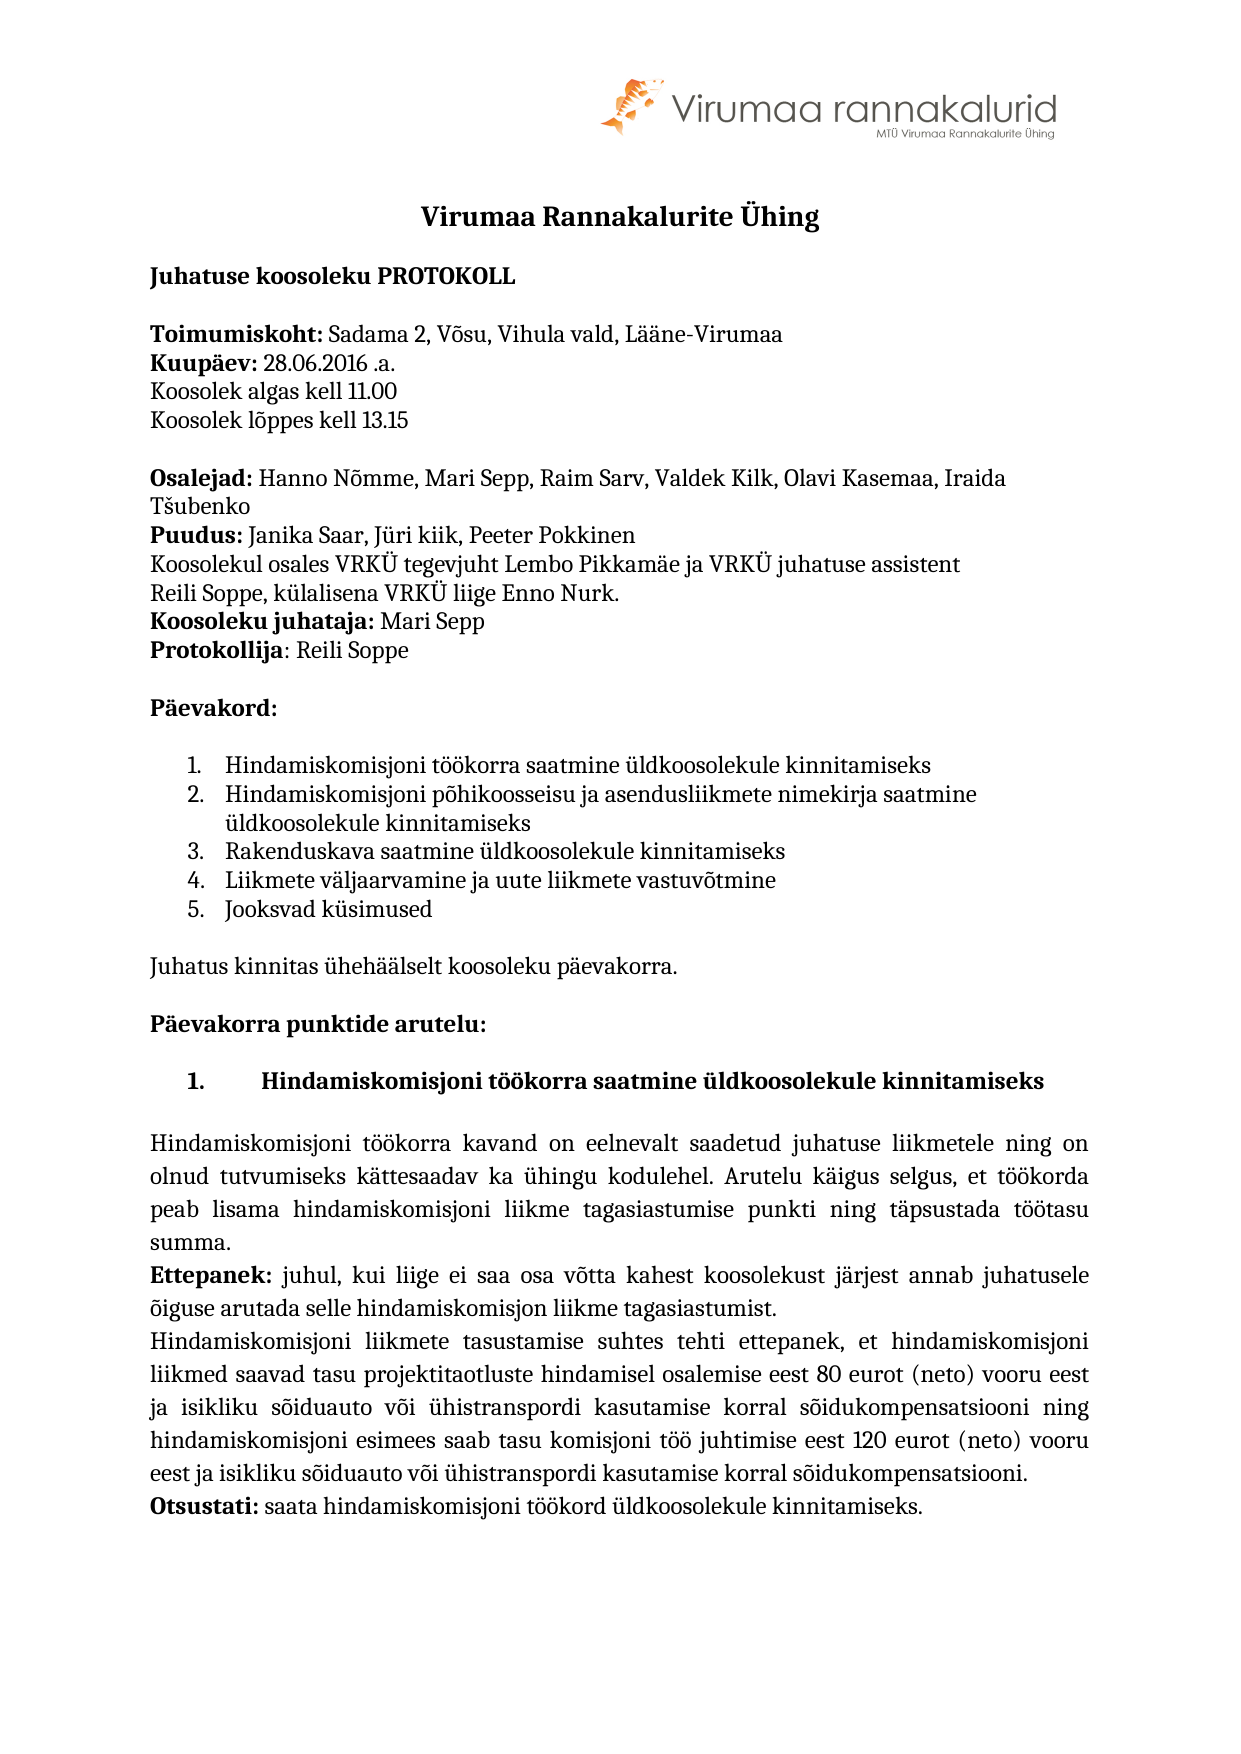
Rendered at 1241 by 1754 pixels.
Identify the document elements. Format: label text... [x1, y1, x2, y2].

list Ettepanek: juhul, kui liige ei saa osa võtta kahest koosolekust järjest annab juhatusele õiguse arutada selle hindamiskomisjon liikme tagasiastumist. [150, 1261, 1090, 1323]
text Virumaa Rannakalurite Ühing [150, 200, 1090, 233]
list Jooksvad küsimused [187, 895, 1090, 923]
picture [594, 73, 1091, 141]
text Koosolekul osales VRKÜ tegevjuht Lembo Pikkamäe ja VRKÜ juhatuse assistent [150, 550, 1090, 578]
text Päevakorra punktide arutelu: [150, 1010, 1090, 1038]
list Hindamiskomisjoni liikmete tasustamise suhtes tehti ettepanek, et hindamiskomisjoni liikmed saavad tasu projektitaotluste hindamisel osalemise eest 80 eurot (neto) vooru eest ja isikliku sõiduauto või ühistranspordi kasutamise korral sõidukompensatsiooni ning hindamiskomisjoni esimees saab tasu komisjoni töö juhtimise eest 120 eurot (neto) vooru eest ja isikliku sõiduauto või ühistranspordi kasutamise korral sõidukompensatsiooni. [150, 1327, 1090, 1488]
text Juhatuse koosoleku PROTOKOLL [150, 262, 1090, 291]
list Hindamiskomisjoni põhikoosseisu ja asendusliikmete nimekirja saatmine üldkoosolekule kinnitamiseks [187, 780, 1090, 837]
text Osalejad: Hanno Nõmme, Mari Sepp, Raim Sarv, Valdek Kilk, Olavi Kasemaa, Iraida Tšubenko [150, 463, 1090, 521]
list Otsustati: saata hindamiskomisjoni töökord üldkoosolekule kinnitamiseks. [150, 1492, 1090, 1521]
text Protokollija: Reili Soppe [150, 636, 1090, 665]
list Rakenduskava saatmine üldkoosolekule kinnitamiseks [187, 837, 1090, 866]
text Kuupäev: 28.06.2016 .a. [150, 348, 1090, 377]
text Juhatus kinnitas ühehäälselt koosoleku päevakorra. [150, 952, 1090, 981]
text Puudus: Janika Saar, Jüri kiik, Peeter Pokkinen [150, 521, 1090, 550]
list Hindamiskomisjoni töökorra kavand on eelnevalt saadetud juhatuse liikmetele ning on olnud tutvumiseks kättesaadav ka ühingu kodulehel. Arutelu käigus selgus, et töökorda peab lisama hindamiskomisjoni liikme tagasiastumise punkti ning täpsustada töötasu summa. [150, 1129, 1090, 1257]
text Toimumiskoht: Sadama 2, Võsu, Vihula vald, Lääne-Virumaa [150, 320, 1090, 348]
list Hindamiskomisjoni töökorra saatmine üldkoosolekule kinnitamiseks [187, 751, 1090, 780]
text Koosolek lõppes kell 13.15 [150, 406, 1090, 435]
text Koosolek algas kell 11.00 [150, 377, 1090, 406]
list Hindamiskomisjoni töökorra saatmine üldkoosolekule kinnitamiseks [187, 1067, 1090, 1096]
text Päevakord: [150, 693, 1090, 722]
list Liikmete väljaarvamine ja uute liikmete vastuvõtmine [187, 866, 1090, 895]
text Reili Soppe, külalisena VRKÜ liige Enno Nurk. [150, 578, 1090, 607]
text Koosoleku juhataja: Mari Sepp [150, 607, 1090, 636]
